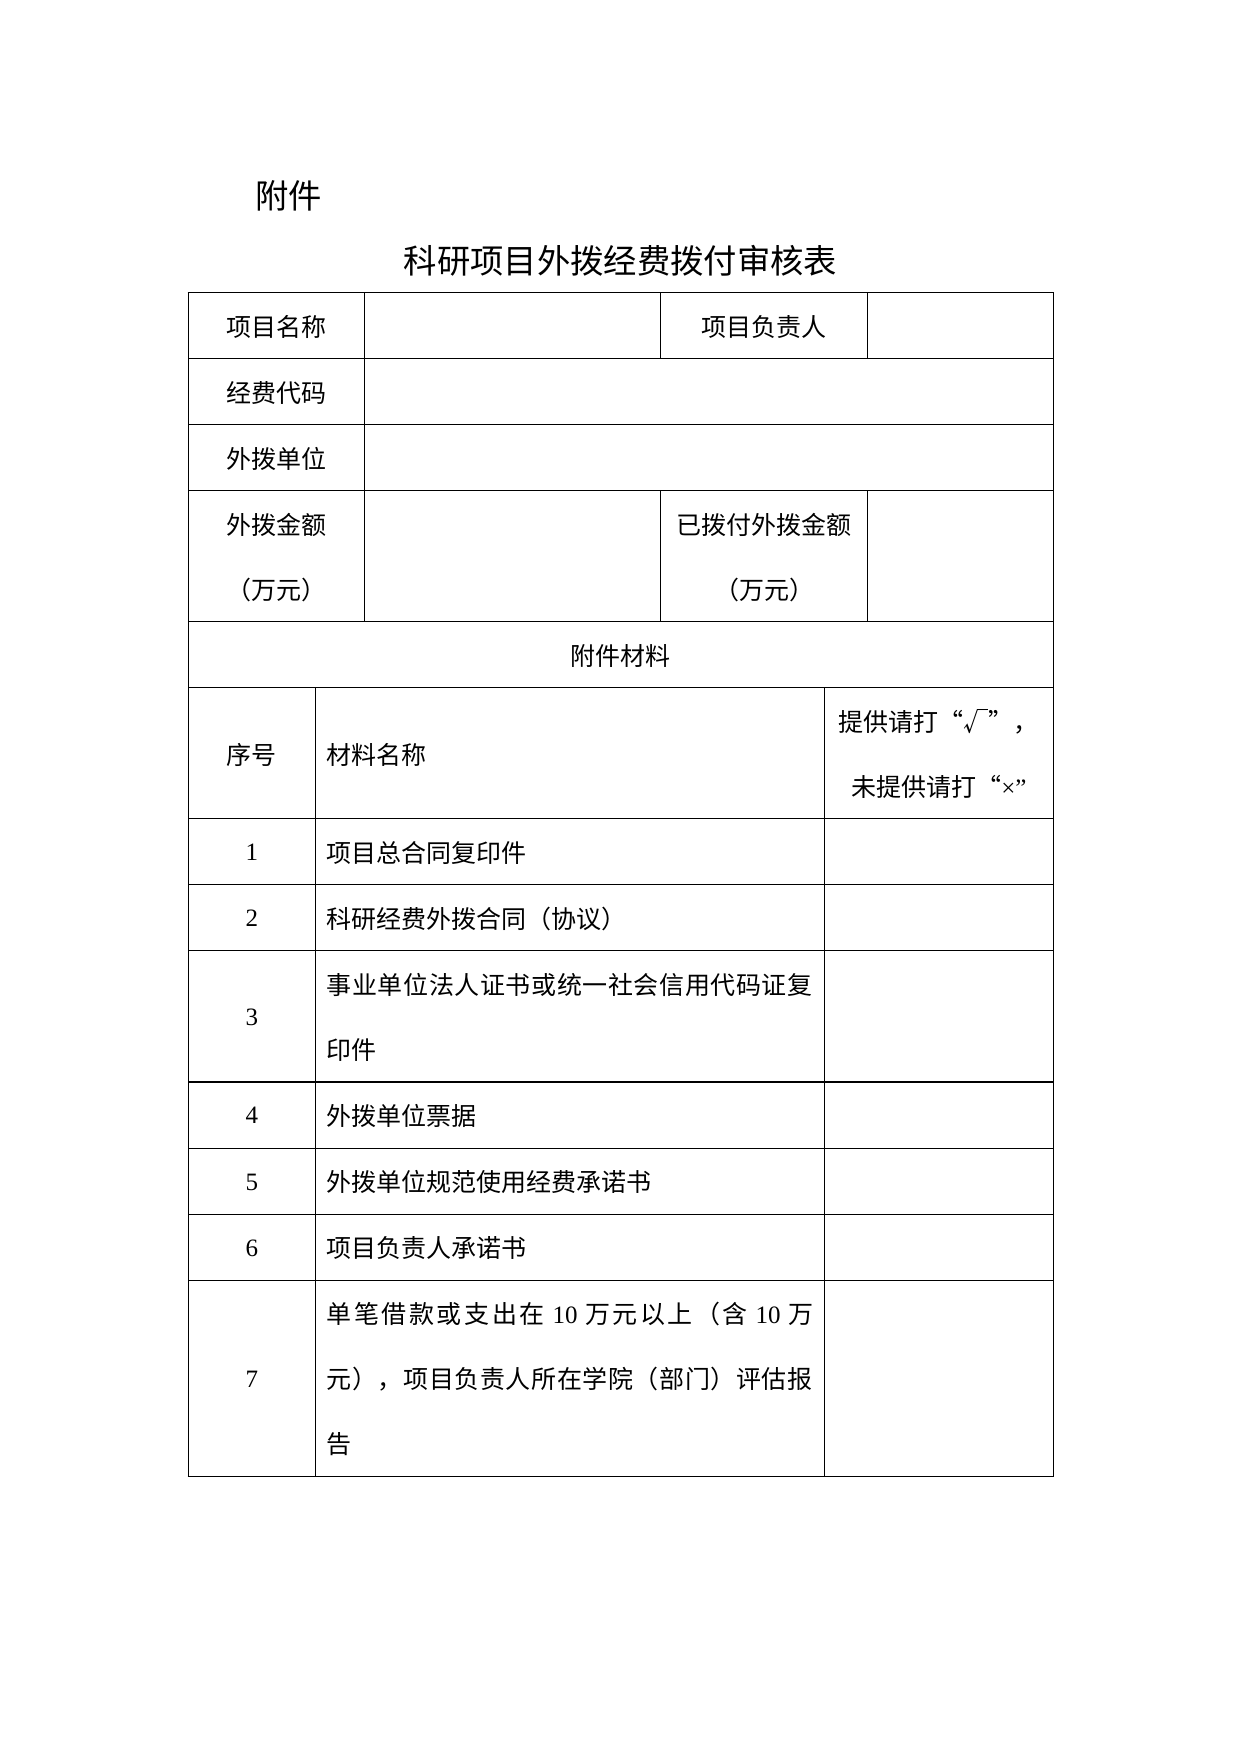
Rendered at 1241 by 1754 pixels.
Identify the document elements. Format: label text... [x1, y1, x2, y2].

table_cell [825, 885, 1053, 950]
table_cell 外拨单位票据 [316, 1083, 824, 1147]
table_cell 经费代码 [189, 359, 364, 424]
text 附件 [187, 162, 1053, 227]
table_header [365, 293, 660, 358]
table_cell 外拨单位 [189, 425, 364, 490]
table_cell [825, 819, 1053, 884]
table_cell 外拨单位规范使用经费承诺书 [316, 1149, 824, 1213]
table_header 项目名称 [189, 293, 364, 358]
table_cell [868, 491, 1053, 621]
table_cell 事业单位法人证书或统一社会信用代码证复印件 [316, 951, 824, 1081]
table_cell [825, 1083, 1053, 1147]
table_cell 材料名称 [316, 688, 824, 818]
table_header 项目负责人 [661, 293, 867, 358]
table_cell 项目总合同复印件 [316, 819, 824, 884]
table_cell [825, 951, 1053, 1081]
table_cell 3 [189, 951, 315, 1081]
table_cell 1 [189, 819, 315, 884]
table_cell 已拨付外拨金额 （万元） [661, 491, 867, 621]
table_cell 4 [189, 1083, 315, 1147]
table_cell 2 [189, 885, 315, 950]
table_cell [825, 1281, 1053, 1476]
table_cell [825, 1149, 1053, 1213]
table_cell 项目负责人承诺书 [316, 1215, 824, 1279]
table_cell [825, 1215, 1053, 1279]
table_cell 外拨金额 （万元） [189, 491, 364, 621]
text 科研项目外拨经费拨付审核表 [187, 227, 1053, 292]
table_cell 提供请打“√”，未提供请打“×” [825, 688, 1053, 818]
table_cell [365, 491, 660, 621]
table_cell 7 [189, 1281, 315, 1476]
table_cell 附件材料 [189, 622, 1053, 687]
table_cell [365, 359, 1053, 424]
table_header [868, 293, 1053, 358]
table_cell 科研经费外拨合同（协议） [316, 885, 824, 950]
table_cell 5 [189, 1149, 315, 1213]
table_cell 6 [189, 1215, 315, 1279]
table_cell 单笔借款或支出在10万元以上（含10万元），项目负责人所在学院（部门）评估报告 [316, 1281, 824, 1476]
table_cell [365, 425, 1053, 490]
table_cell 序号 [189, 688, 315, 818]
